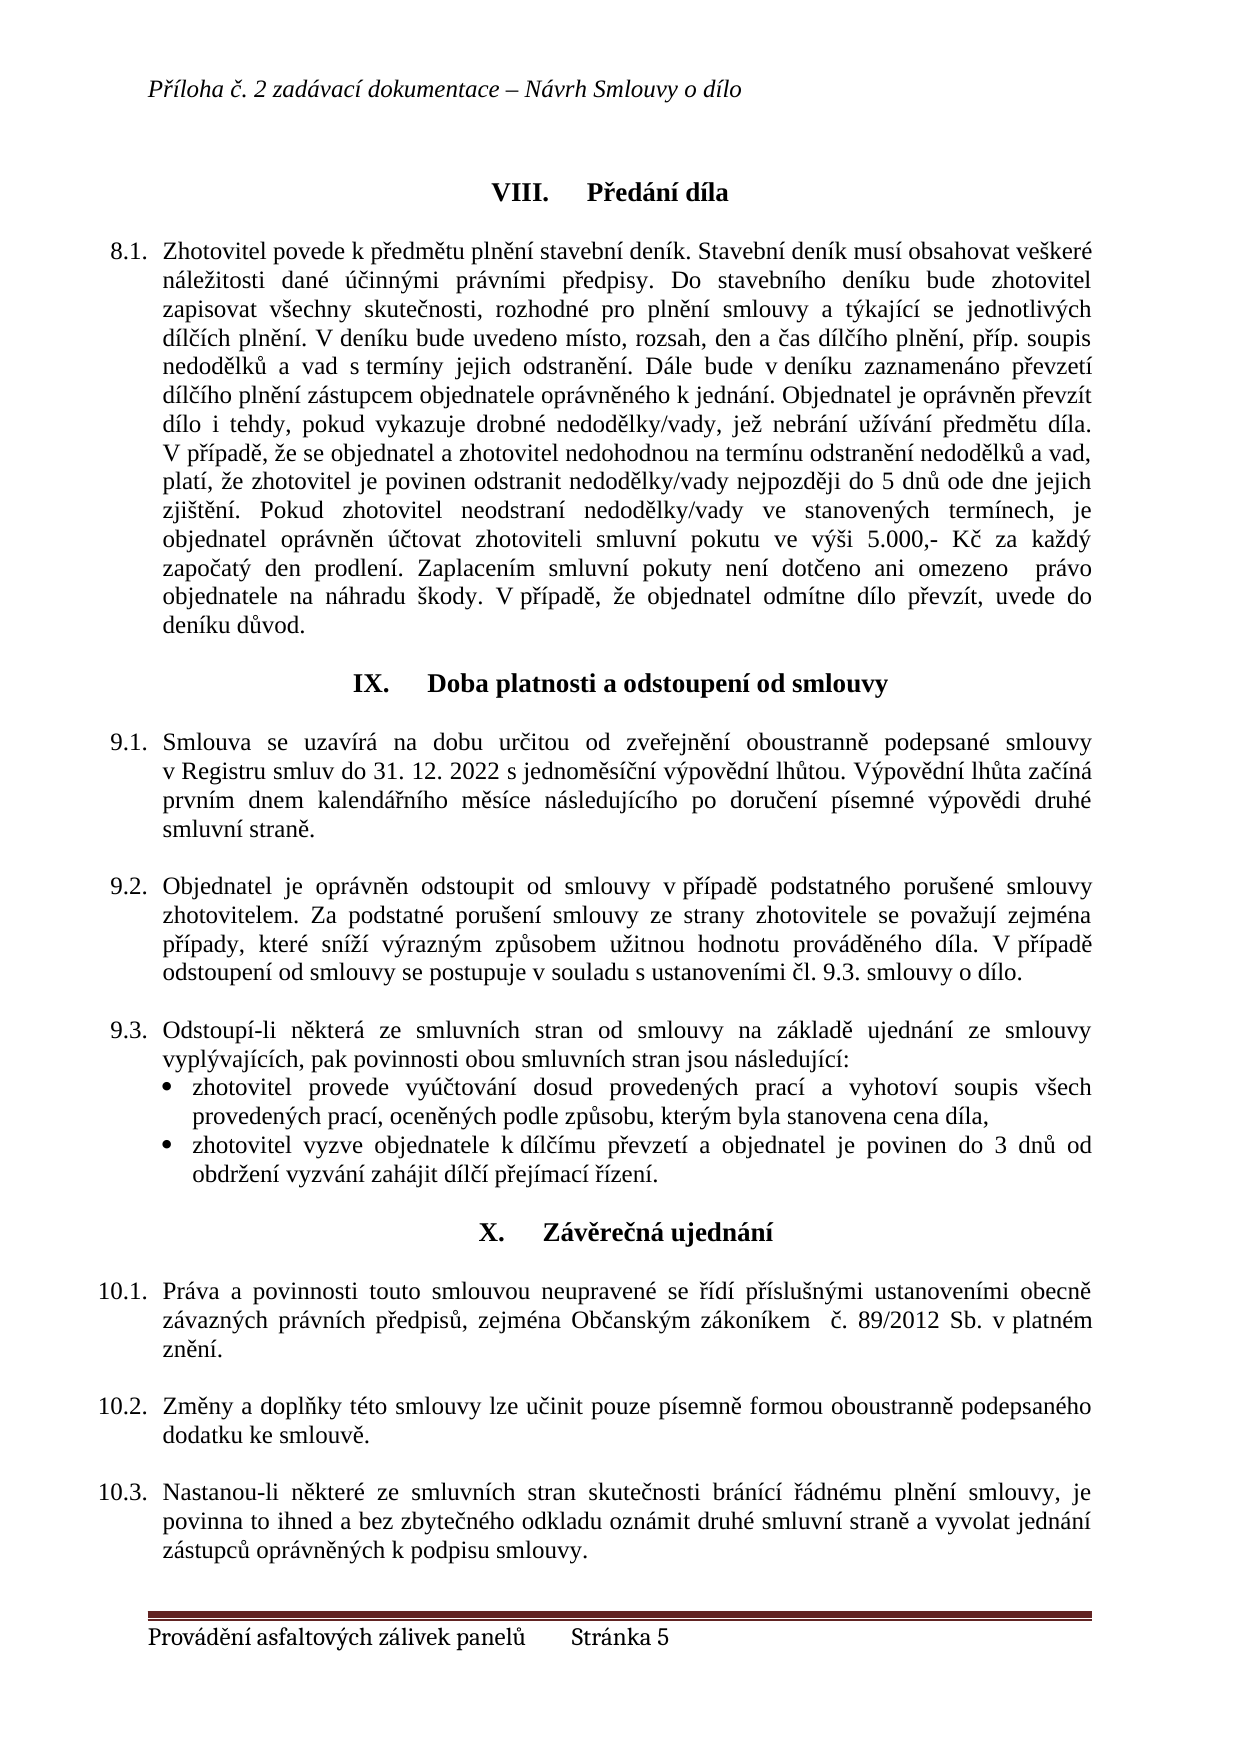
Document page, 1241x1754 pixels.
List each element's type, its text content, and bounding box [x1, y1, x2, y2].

list Závěrečná ujednání [185, 1216, 1092, 1247]
list Doba platnosti a odstoupení od smlouvy [185, 668, 1092, 699]
list Nastanou-li některé ze smluvních stran skutečnosti bránící řádnému plnění smlouvy, je povinna to ihned a bez zbytečného odkladu oznámit druhé smluvní straně a vyvolat jednání zástupců oprávněných k podpisu smlouvy. [148, 1477, 1092, 1564]
list Předání díla [185, 176, 1092, 208]
list zhotovitel vyzve objednatele k dílčímu převzetí a objednatel je povinen do 3 dnů od obdržení vyzvání zahájit dílčí přejímací řízení. [162, 1130, 1092, 1187]
list Odstoupí-li některá ze smluvních stran od smlouvy na základě ujednání ze smlouvy vyplývajících, pak povinnosti obou smluvních stran jsou následující: [148, 1015, 1092, 1072]
list Práva a povinnosti touto smlouvou neupravené se řídí příslušnými ustanoveními obecně závazných právních předpisů, zejména Občanským zákoníkem č. 89/2012 Sb. v platném znění. [148, 1276, 1092, 1362]
list Smlouva se uzavírá na dobu určitou od zveřejnění oboustranně podepsané smlouvy v Registru smluv do 31. 12. 2022 s jednoměsíční výpovědní lhůtou. Výpovědní lhůta začíná prvním dnem kalendářního měsíce následujícího po doručení písemné výpovědi druhé smluvní straně. [148, 727, 1092, 842]
list Zhotovitel povede k předmětu plnění stavební deník. Stavební deník musí obsahovat veškeré náležitosti dané účinnými právními předpisy. Do stavebního deníku bude zhotovitel zapisovat všechny skutečnosti, rozhodné pro plnění smlouvy a týkající se jednotlivých dílčích plnění. V deníku bude uvedeno místo, rozsah, den a čas dílčího plnění, příp. soupis nedodělků a vad s termíny jejich odstranění. Dále bude v deníku zaznamenáno převzetí dílčího plnění zástupcem objednatele oprávněného k jednání. Objednatel je oprávněn převzít dílo i tehdy, pokud vykazuje drobné nedodělky/vady, jež nebrání užívání předmětu díla. V případě, že se objednatel a zhotovitel nedohodnou na termínu odstranění nedodělků a vad, platí, že zhotovitel je povinen odstranit nedodělky/vady nejpozději do 5 dnů ode dne jejich zjištění. Pokud zhotovitel neodstraní nedodělky/vady ve stanovených termínech, je objednatel oprávněn účtovat zhotoviteli smluvní pokutu ve výši 5.000,- Kč za každý započatý den prodlení. Zaplacením smluvní pokuty není dotčeno ani omezeno právo objednatele na náhradu škody. V případě, že objednatel odmítne dílo převzít, uvede do deníku důvod. [148, 236, 1092, 639]
list zhotovitel provede vyúčtování dosud provedených prací a vyhotoví soupis všech provedených prací, oceněných podle způsobu, kterým byla stanovena cena díla, [162, 1072, 1092, 1130]
list Změny a doplňky této smlouvy lze učinit pouze písemně formou oboustranně podepsaného dodatku ke smlouvě. [148, 1391, 1092, 1449]
list Objednatel je oprávněn odstoupit od smlouvy v případě podstatného porušené smlouvy zhotovitelem. Za podstatné porušení smlouvy ze strany zhotovitele se považují zejména případy, které sníží výrazným způsobem užitnou hodnotu prováděného díla. V případě odstoupení od smlouvy se postupuje v souladu s ustanoveními čl. 9.3. smlouvy o dílo. [148, 871, 1092, 986]
